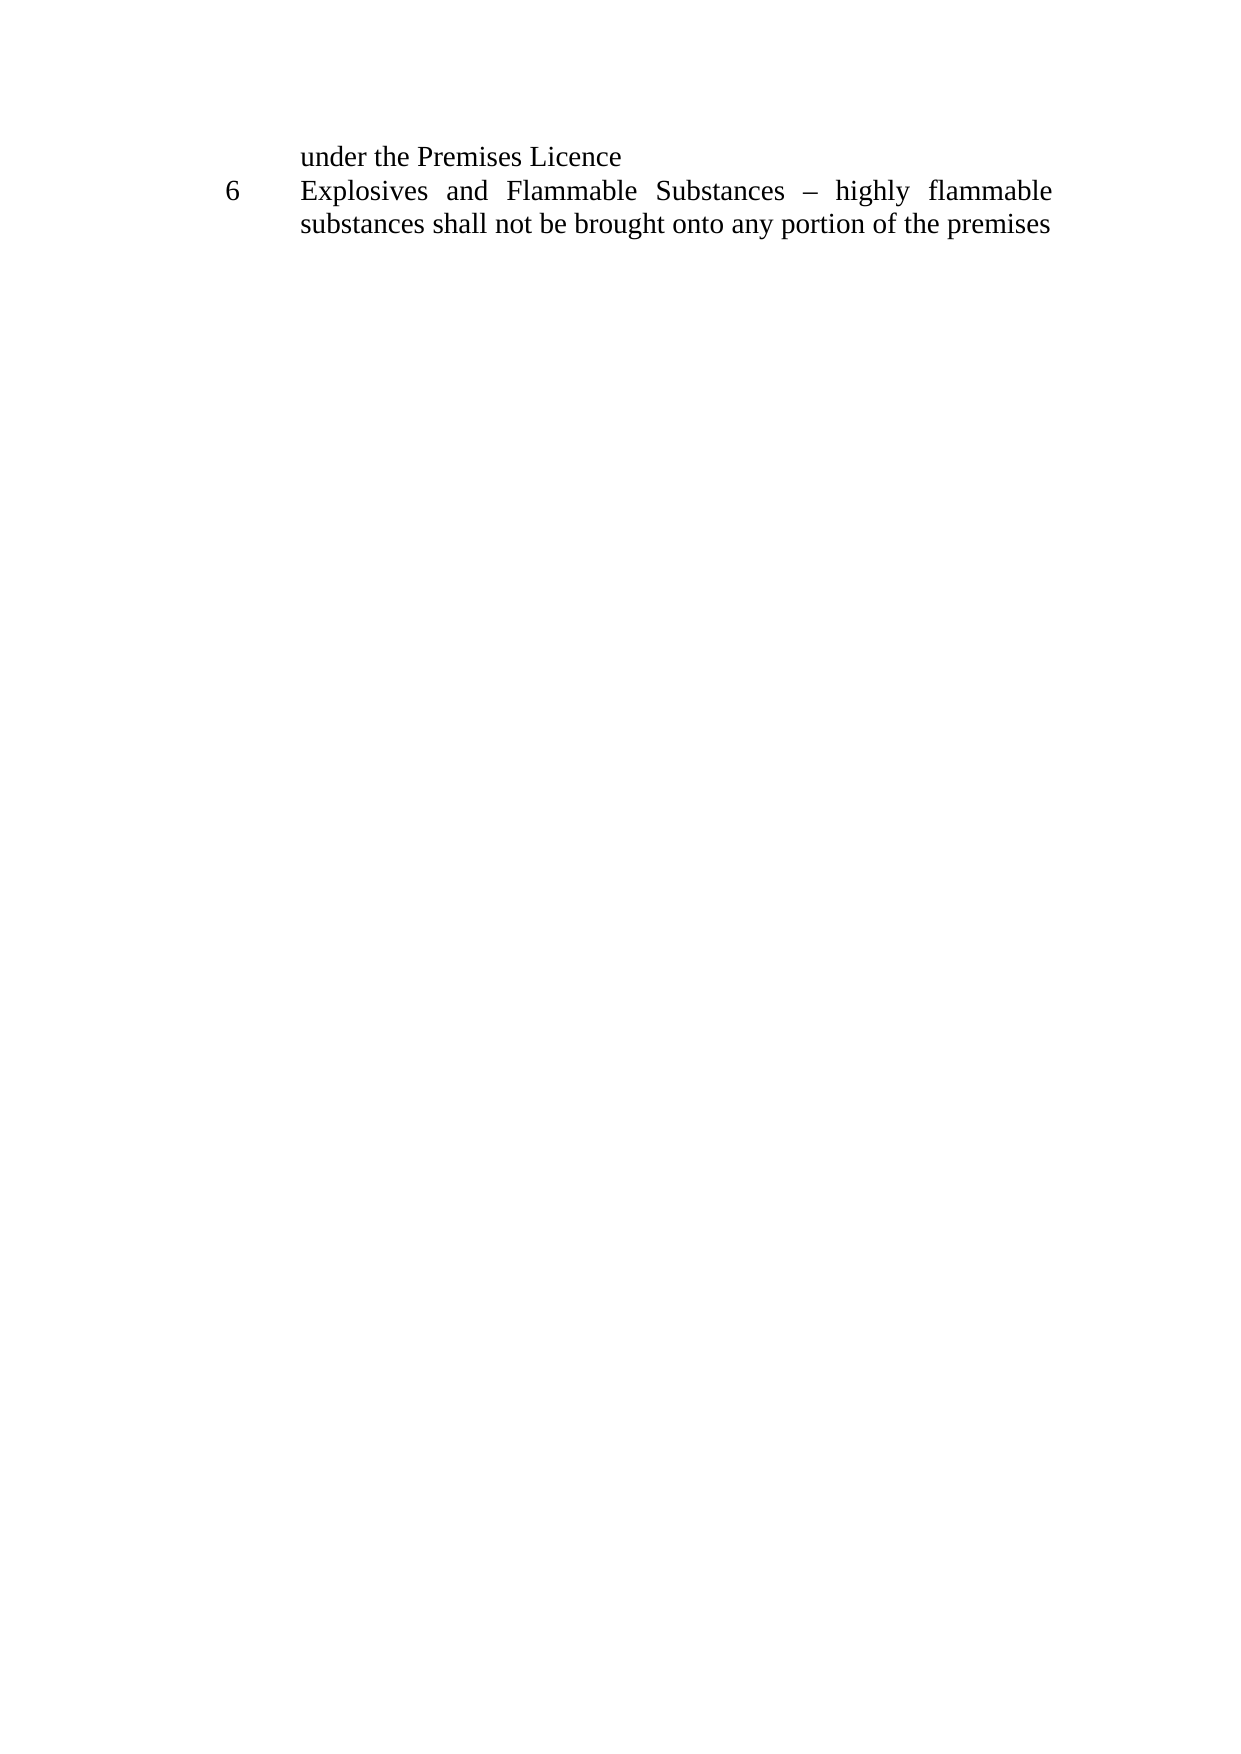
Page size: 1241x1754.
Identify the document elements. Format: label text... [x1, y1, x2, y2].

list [225, 139, 1053, 173]
list Explosives and Flammable Substances – highly flammable substances shall not be brought onto any portion of the premises [225, 173, 1053, 240]
